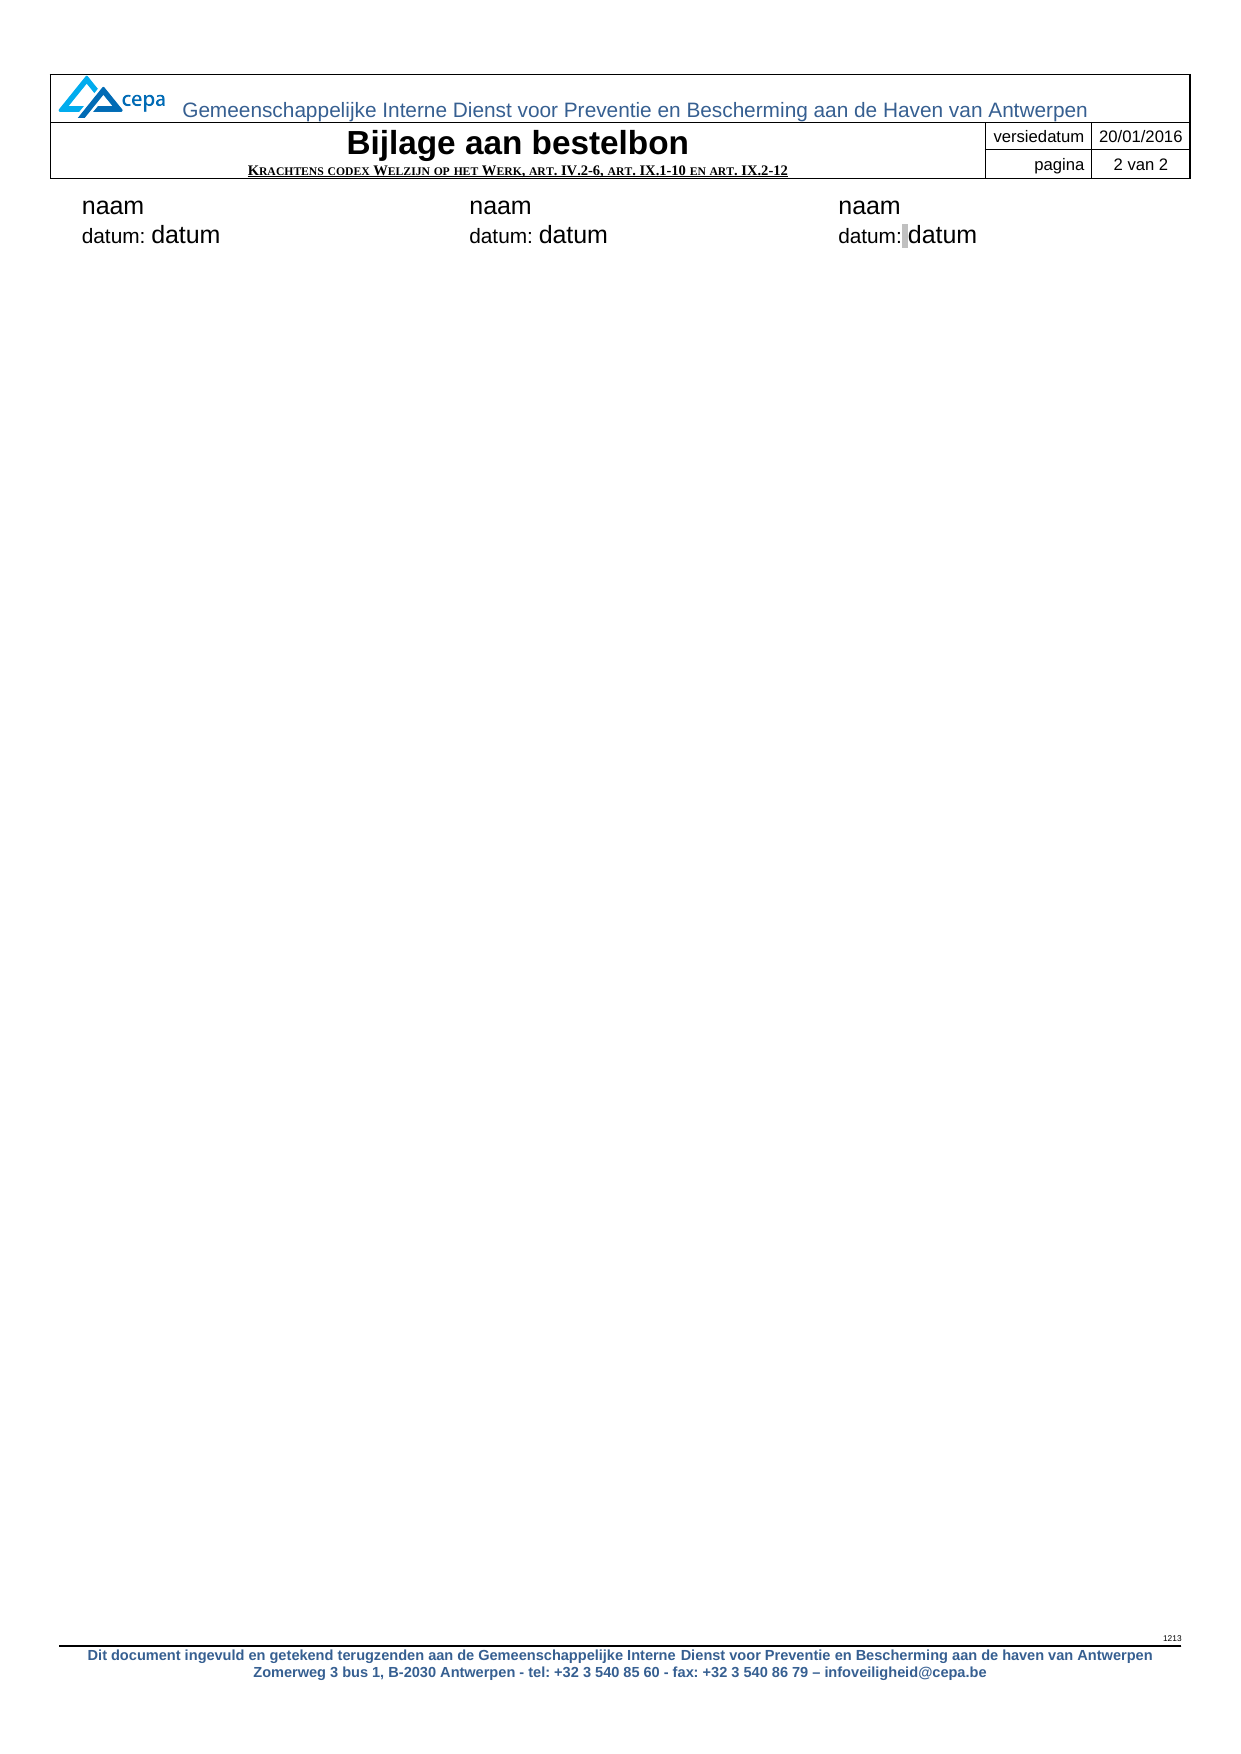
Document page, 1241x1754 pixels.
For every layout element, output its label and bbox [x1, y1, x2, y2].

table_header [827, 191, 1193, 273]
table_header [70, 191, 458, 273]
picture [57, 75, 165, 118]
table_header [458, 191, 827, 273]
